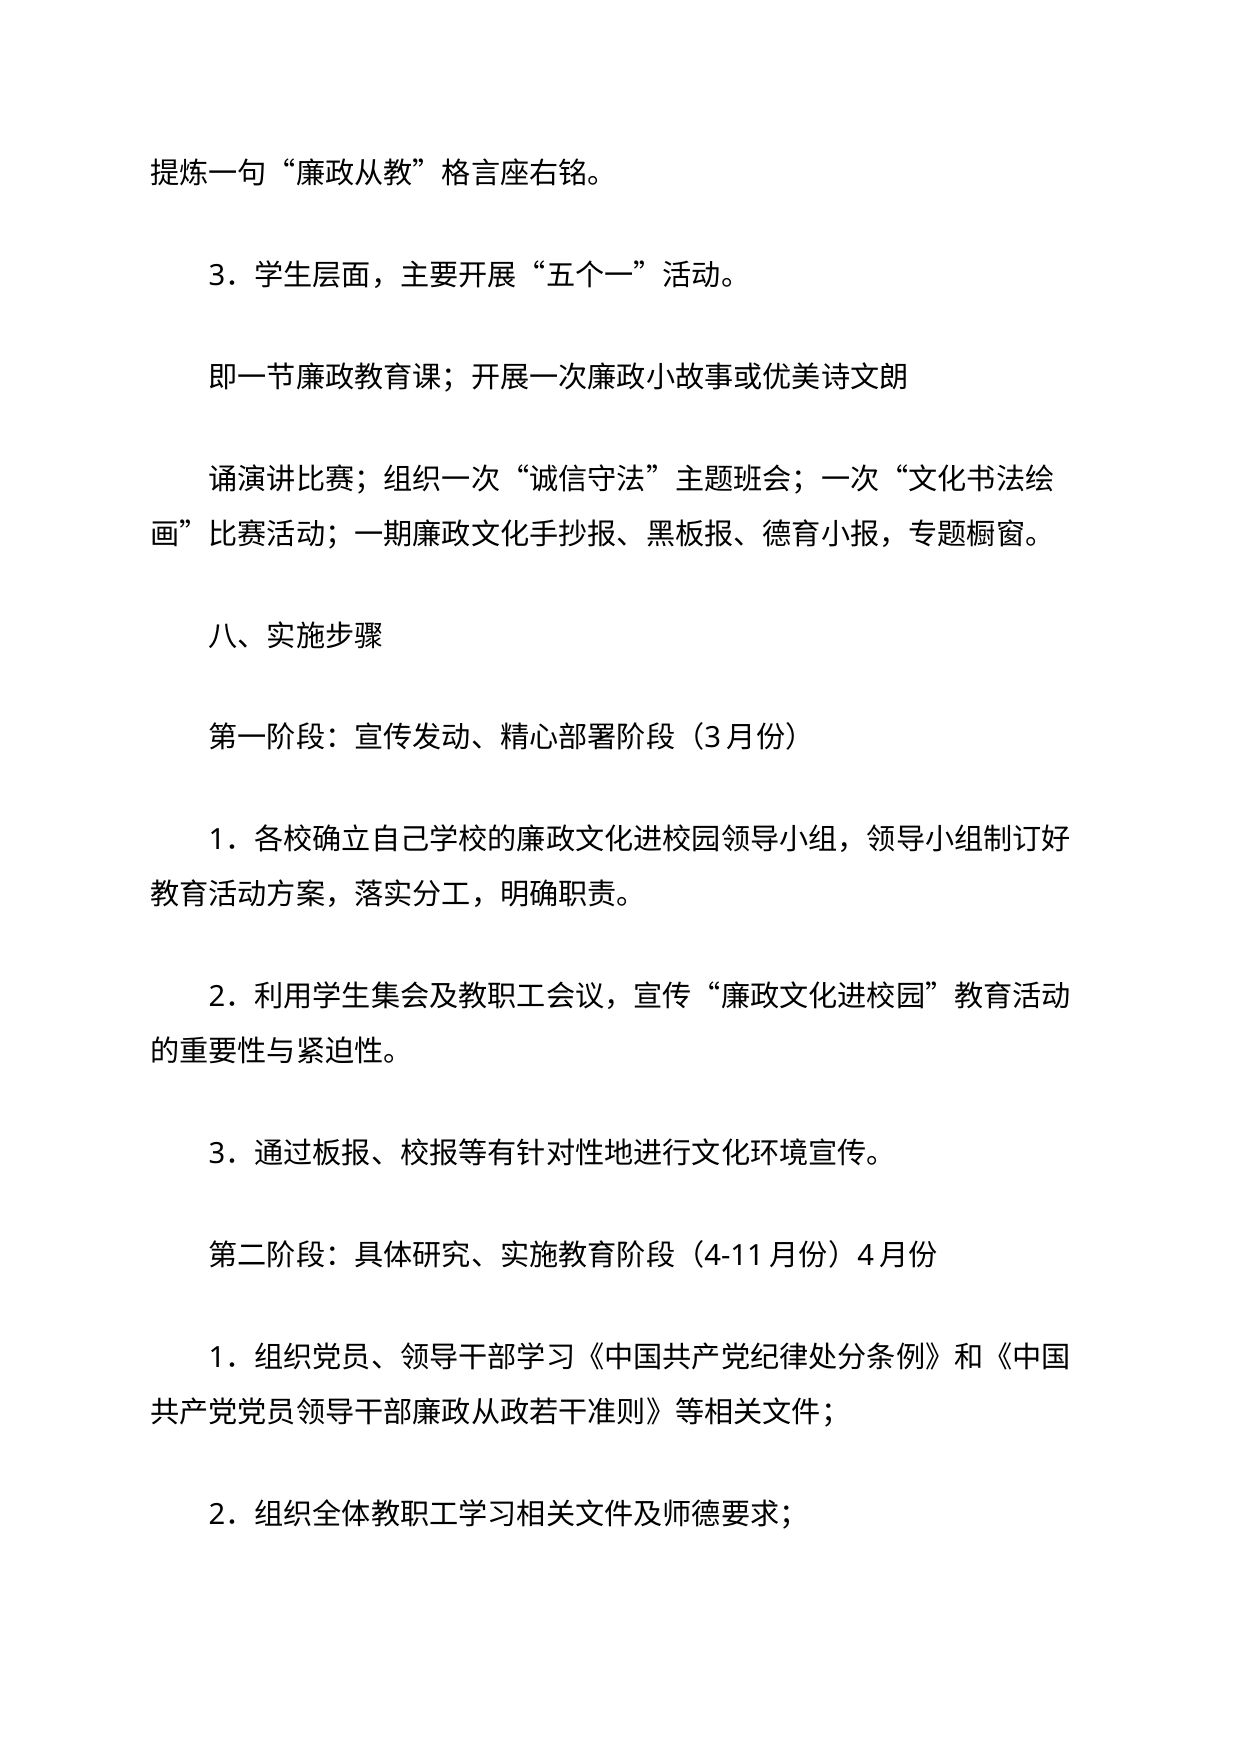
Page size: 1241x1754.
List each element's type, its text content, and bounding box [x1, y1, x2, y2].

text 诵演讲比赛；组织一次“诚信守法”主题班会；一次“文化书法绘画”比赛活动；一期廉政文化手抄报、黑板报、德育小报，专题橱窗。 [150, 456, 1090, 553]
text 八、实施步骤 [150, 612, 1090, 654]
text 1．各校确立自己学校的廉政文化进校园领导小组，领导小组制订好教育活动方案，落实分工，明确职责。 [150, 816, 1090, 913]
text 3．通过板报、校报等有针对性地进行文化环境宣传。 [150, 1129, 1090, 1172]
text 3．学生层面，主要开展“五个一”活动。 [150, 252, 1090, 294]
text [150, 150, 1090, 192]
text 即一节廉政教育课；开展一次廉政小故事或优美诗文朗 [150, 354, 1090, 396]
text 2．利用学生集会及教职工会议，宣传“廉政文化进校园”教育活动的重要性与紧迫性。 [150, 973, 1090, 1070]
text 2．组织全体教职工学习相关文件及师德要求； [150, 1490, 1090, 1533]
text 1．组织党员、领导干部学习《中国共产党纪律处分条例》和《中国共产党党员领导干部廉政从政若干准则》等相关文件； [150, 1333, 1090, 1431]
text 第一阶段：宣传发动、精心部署阶段（3月份） [150, 714, 1090, 756]
text 第二阶段：具体研究、实施教育阶段（4-11月份）4月份 [150, 1231, 1090, 1274]
